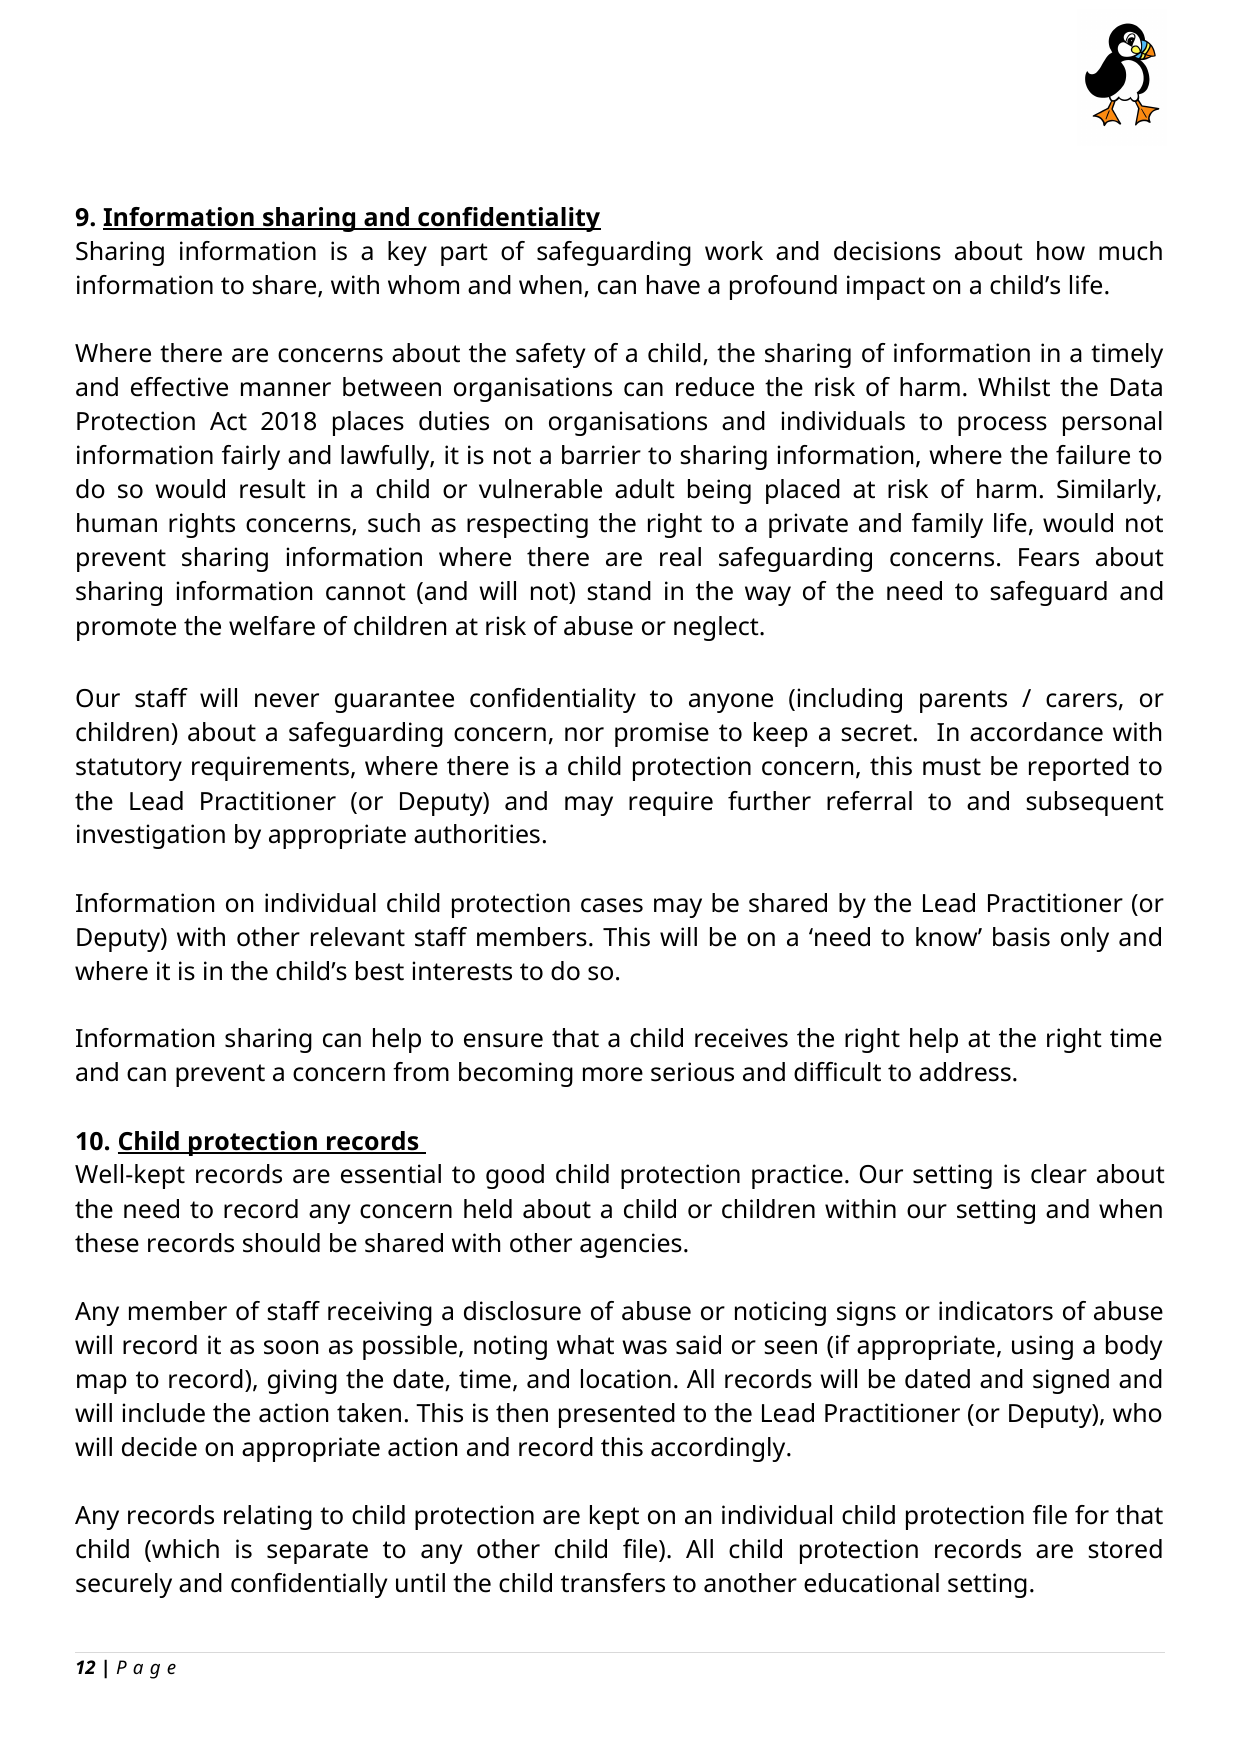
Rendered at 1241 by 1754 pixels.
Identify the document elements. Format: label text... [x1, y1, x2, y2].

text Our staff will never guarantee confidentiality to anyone (including parents / carers, or children) about a safeguarding concern, nor promise to keep a secret. In accordance with statutory requirements, where there is a child protection concern, this must be reported to the Lead Practitioner (or Deputy) and may require further referral to and subsequent investigation by appropriate authorities. [75, 681, 1165, 851]
text 10. Child protection records [75, 1123, 1165, 1157]
text Information on individual child protection cases may be shared by the Lead Practitioner (or Deputy) with other relevant staff members. This will be on a ‘need to know’ basis only and where it is in the child’s best interests to do so. [75, 885, 1165, 987]
text Sharing information is a key part of safeguarding work and decisions about how much information to share, with whom and when, can have a profound impact on a child’s life. [75, 233, 1165, 302]
text Any member of staff receiving a disclosure of abuse or noticing signs or indicators of abuse will record it as soon as possible, noting what was said or seen (if appropriate, using a body map to record), giving the date, time, and location. All records will be dated and signed and will include the action taken. This is then presented to the Lead Practitioner (or Deputy), who will decide on appropriate action and record this accordingly. [75, 1293, 1165, 1464]
text Any records relating to child protection are kept on an individual child protection file for that child (which is separate to any other child file). All child protection records are stored securely and confidentially until the child transfers to another educational setting. [75, 1498, 1165, 1600]
text Information sharing can help to ensure that a child receives the right help at the right time and can prevent a concern from becoming more serious and difficult to address. [75, 1021, 1165, 1089]
text Well-kept records are essential to good child protection practice. Our setting is clear about the need to record any concern held about a child or children within our setting and when these records should be shared with other agencies. [75, 1157, 1165, 1259]
picture [1076, 9, 1168, 146]
text Where there are concerns about the safety of a child, the sharing of information in a timely and effective manner between organisations can reduce the risk of harm. Whilst the Data Protection Act 2018 places duties on organisations and individuals to process personal information fairly and lawfully, it is not a barrier to sharing information, where the failure to do so would result in a child or vulnerable adult being placed at risk of harm. Similarly, human rights concerns, such as respecting the right to a private and family life, would not prevent sharing information where there are real safeguarding concerns. Fears about sharing information cannot (and will not) stand in the way of the need to safeguard and promote the welfare of children at risk of abuse or neglect. [75, 336, 1165, 642]
text 9. Information sharing and confidentiality [75, 199, 1165, 233]
